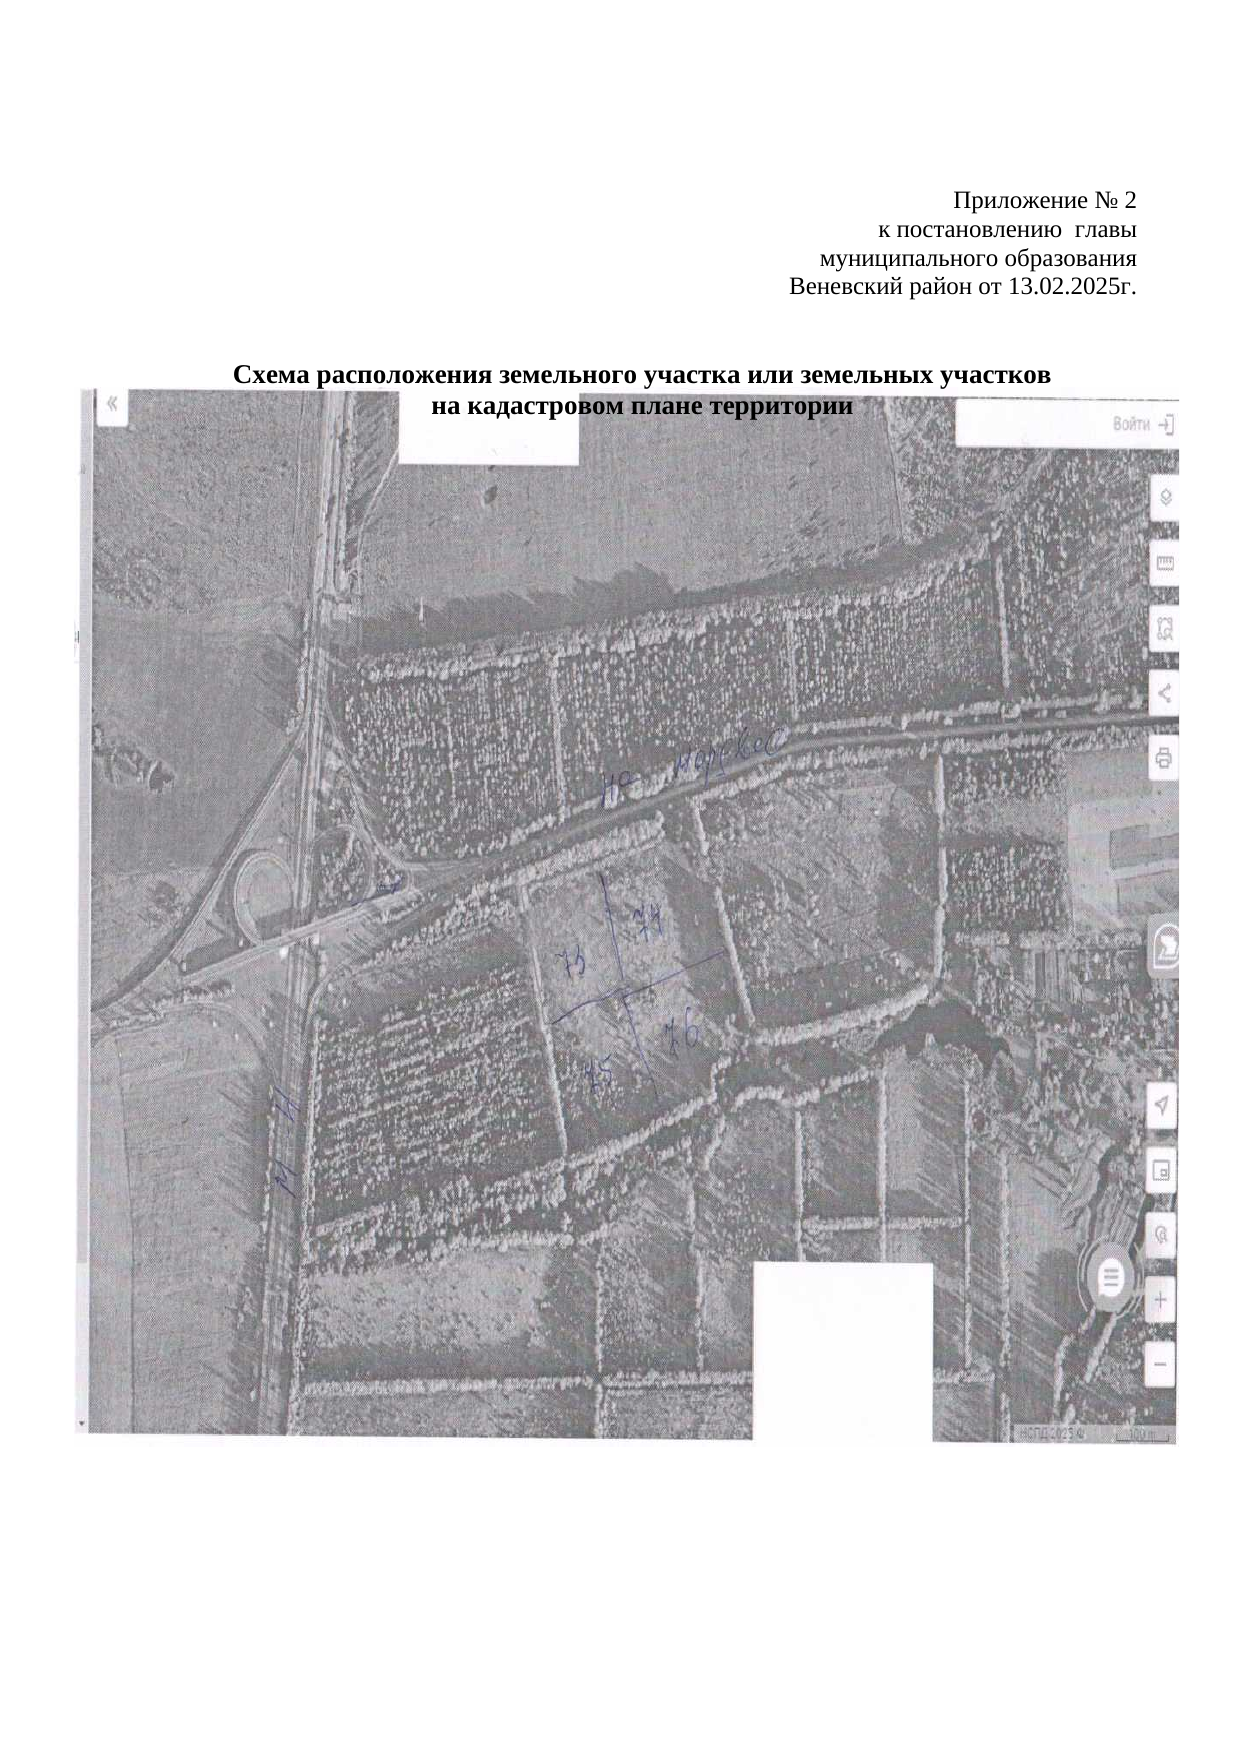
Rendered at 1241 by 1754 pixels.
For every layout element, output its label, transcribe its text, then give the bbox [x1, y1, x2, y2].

text Приложение № 2 [74, 185, 1137, 214]
text Схема расположения земельного участка или земельных участков [74, 358, 1137, 389]
text к постановлению главы [74, 214, 1137, 243]
text на кадастровом плане территории [74, 389, 1137, 420]
text муниципального образования [74, 243, 1137, 271]
text Веневский район от 13.02.2025г. [74, 271, 1137, 300]
picture [73, 387, 1180, 1447]
